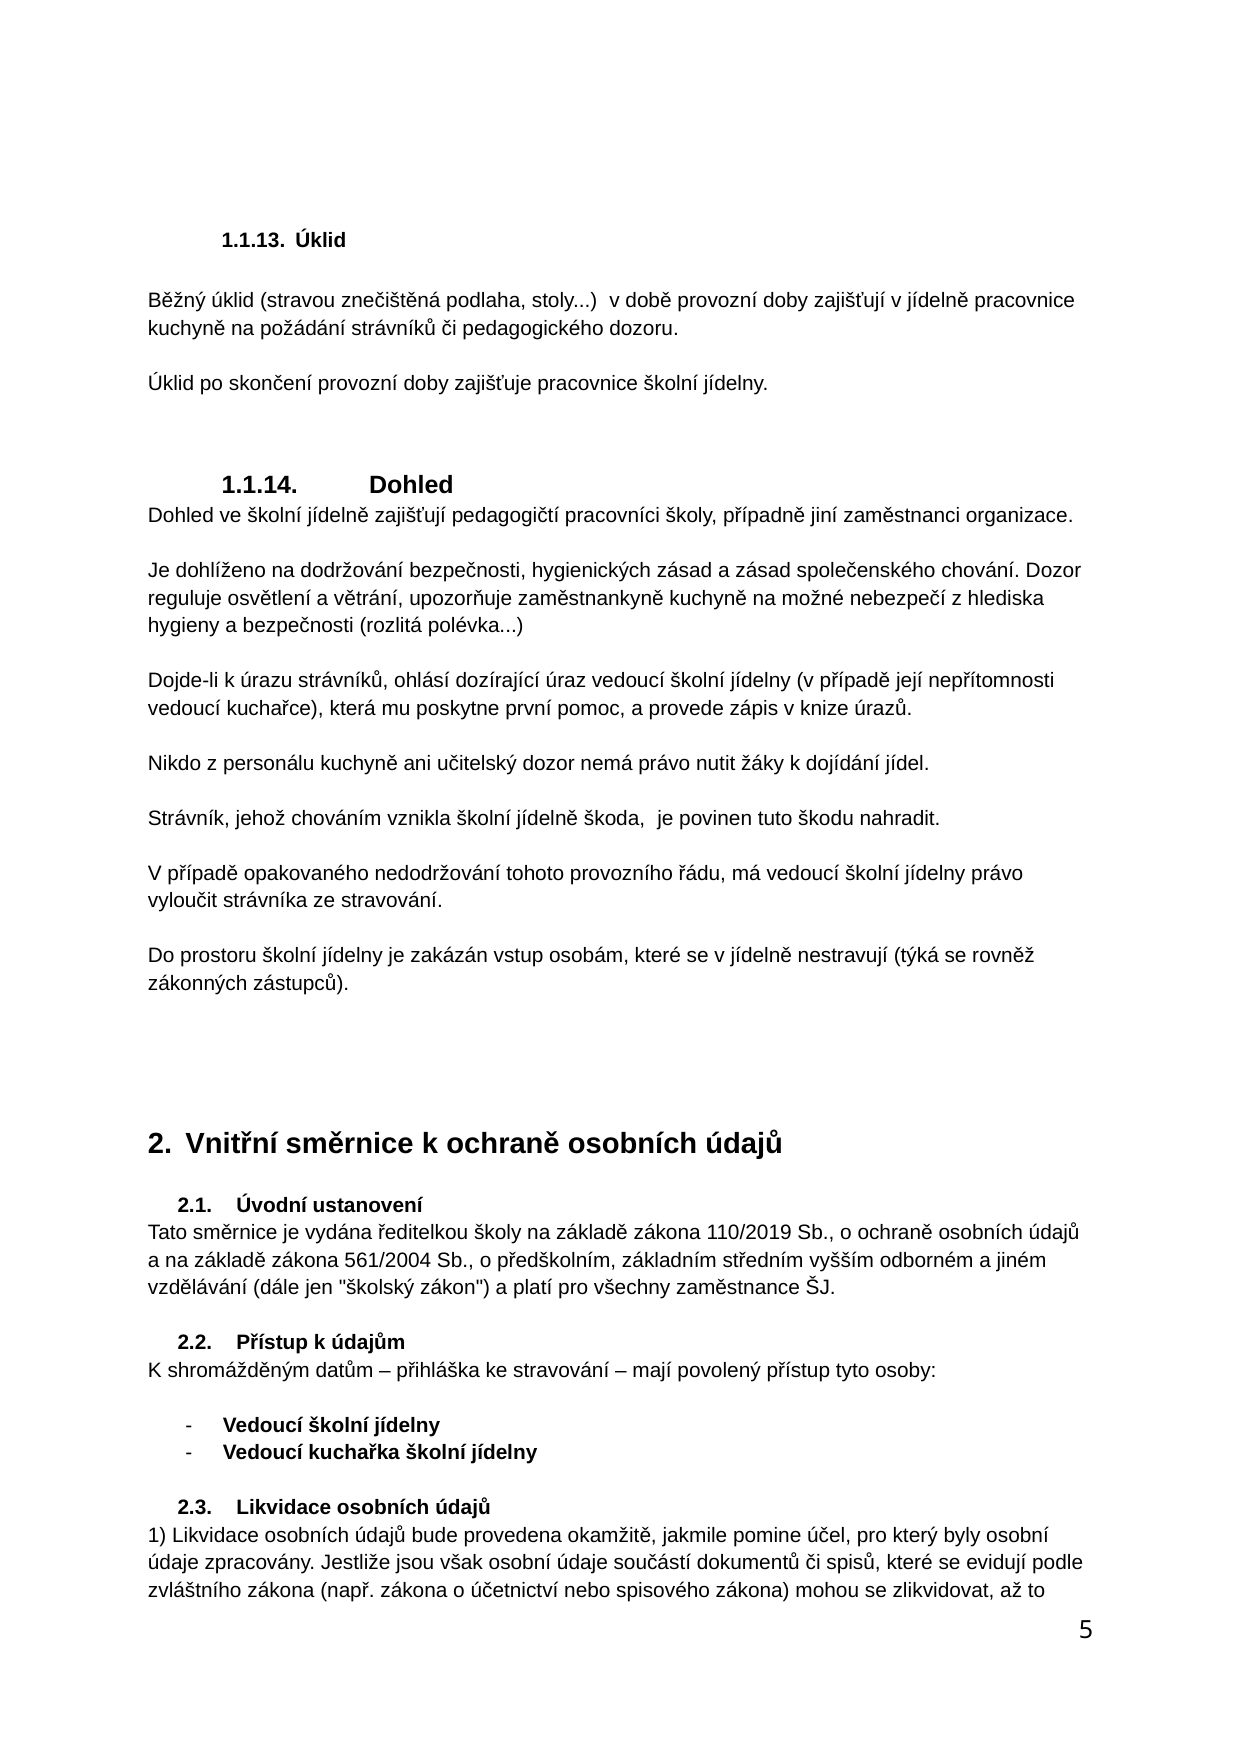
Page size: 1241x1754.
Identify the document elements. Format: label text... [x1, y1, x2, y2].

list Likvidace osobních údajů [177, 1495, 1093, 1519]
list Úvodní ustanovení [177, 1192, 1093, 1216]
list Vedoucí kuchařka školní jídelny [185, 1440, 1093, 1464]
list Vnitřní směrnice k ochraně osobních údajů [148, 1126, 1093, 1160]
text K shromážděným datům – přihláška ke stravování – mají povolený přístup tyto osoby: [148, 1357, 1093, 1381]
list Vedoucí školní jídelny [185, 1412, 1093, 1436]
list Dohled [221, 470, 1093, 499]
list Úklid [221, 228, 1093, 252]
text Běžný úklid (stravou znečištěná podlaha, stoly...) v době provozní doby zajišťují v jídelně pracovnice kuchyně na požádání strávníků či pedagogického dozoru. Úklid po skončení provozní doby zajišťuje pracovnice školní jídelny. [148, 288, 1093, 395]
list Přístup k údajům [177, 1330, 1093, 1354]
text Tato směrnice je vydána ředitelkou školy na základě zákona 110/2019 Sb., o ochraně osobních údajů a na základě zákona 561/2004 Sb., o předškolním, základním středním vyšším odborném a jiném vzdělávání (dále jen "školský zákon") a platí pro všechny zaměstnance ŠJ. [148, 1220, 1093, 1299]
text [148, 1522, 1093, 1601]
text Dohled ve školní jídelně zajišťují pedagogičtí pracovníci školy, případně jiní zaměstnanci organizace. Je dohlíženo na dodržování bezpečnosti, hygienických zásad a zásad společenského chování. Dozor reguluje osvětlení a větrání, upozorňuje zaměstnankyně kuchyně na možné nebezpečí z hlediska hygieny a bezpečnosti (rozlitá polévka...) Dojde-li k úrazu strávníků, ohlásí dozírající úraz vedoucí školní jídelny (v případě její nepřítomnosti vedoucí kuchařce), která mu poskytne první pomoc, a provede zápis v knize úrazů. Nikdo z personálu kuchyně ani učitelský dozor nemá právo nutit žáky k dojídání jídel. Strávník, jehož chováním vznikla školní jídelně škoda, je povinen tuto škodu nahradit. V případě opakovaného nedodržování tohoto provozního řádu, má vedoucí školní jídelny právo vyloučit strávníka ze stravování. Do prostoru školní jídelny je zakázán vstup osobám, které se v jídelně nestravují (týká se rovněž zákonných zástupců). [148, 503, 1093, 994]
